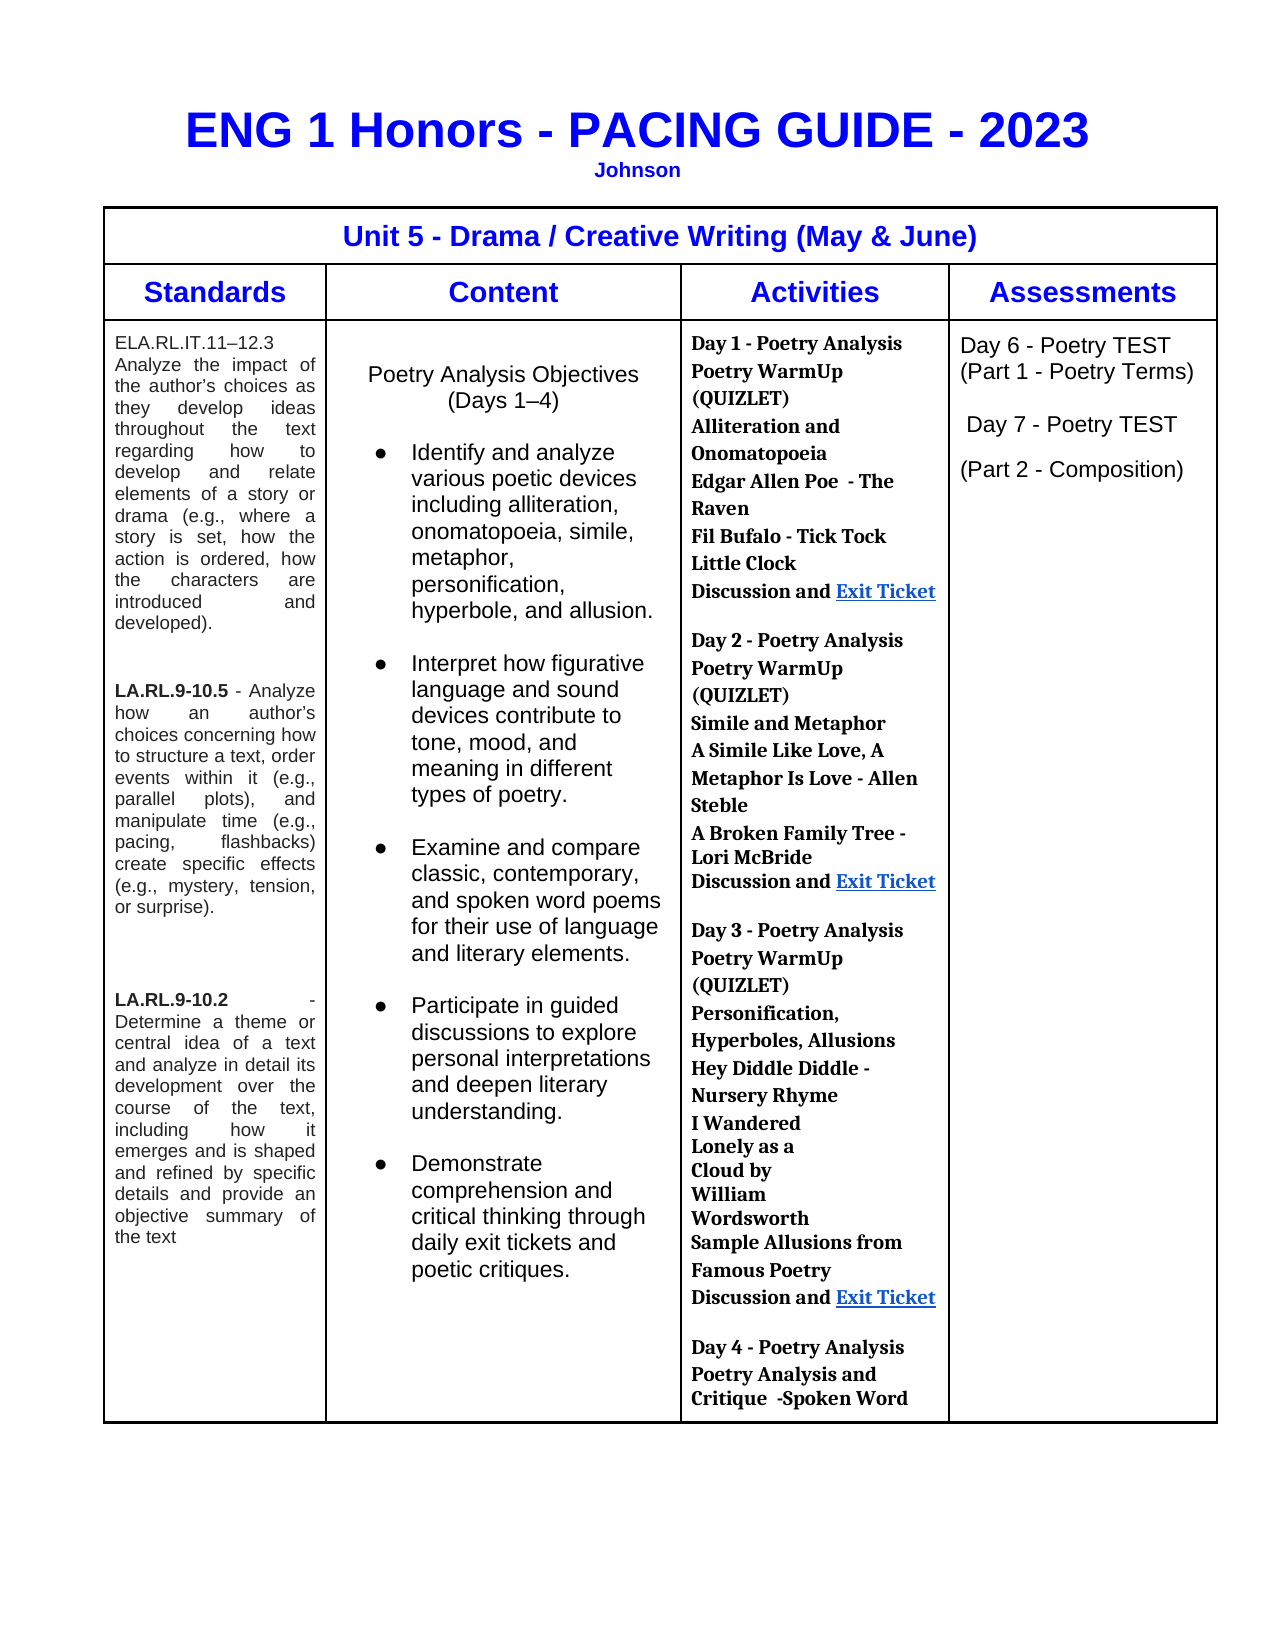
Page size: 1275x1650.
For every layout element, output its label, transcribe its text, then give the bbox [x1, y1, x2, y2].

table_cell ELA.RL.IT.11–12.3 Analyze the impact of the author’s choices as they develop ideas throughout the text regarding how to develop and relate elements of a story or drama (e.g., where a story is set, how the action is ordered, how the characters are introduced and developed). LA.RL.9-10.5 - Analyze how an author’s choices concerning how to structure a text, order events within it (e.g., parallel plots), and manipulate time (e.g., pacing, flashbacks) create specific effects (e.g., mystery, tension, or surprise). LA.RL.9-10.2 - Determine a theme or central idea of a text and analyze in detail its development over the course of the text, including how it emerges and is shaped and refined by specific details and provide an objective summary of the text [105, 321, 325, 1421]
table_cell Standards [105, 265, 325, 319]
table_cell Day 6 - Poetry TEST (Part 1 - Poetry Terms) Day 7 - Poetry TEST (Part 2 - Composition) [950, 321, 1216, 1421]
table_cell Poetry Analysis Objectives (Days 1–4) Identify and analyze various poetic devices including alliteration, onomatopoeia, simile, metaphor, personification, hyperbole, and allusion. Interpret how figurative language and sound devices contribute to tone, mood, and meaning in different types of poetry. Examine and compare classic, contemporary, and spoken word poems for their use of language and literary elements. Participate in guided discussions to explore personal interpretations and deepen literary understanding. Demonstrate comprehension and critical thinking through daily exit tickets and poetic critiques. [327, 321, 680, 1421]
table_cell Day 1 - Poetry Analysis Poetry WarmUp (QUIZLET) Alliteration and Onomatopoeia Edgar Allen Poe - The Raven Fil Bufalo - Tick Tock Little Clock Discussion and Exit Ticket Day 2 - Poetry Analysis Poetry WarmUp (QUIZLET) Simile and Metaphor A Simile Like Love, A Metaphor Is Love - Allen Steble A Broken Family Tree - Lori McBride Discussion and Exit Ticket Day 3 - Poetry Analysis Poetry WarmUp (QUIZLET) Personification, Hyperboles, Allusions Hey Diddle Diddle - Nursery Rhyme I Wandered Lonely as a Cloud by William Wordsworth Sample Allusions from Famous Poetry Discussion and Exit Ticket Day 4 - Poetry Analysis Poetry Analysis and Critique -Spoken Word [682, 321, 948, 1421]
table_cell Content [327, 265, 680, 319]
table_cell Activities [682, 265, 948, 319]
table_cell Unit 5 - Drama / Creative Writing (May & June) [105, 209, 1216, 263]
table_cell Assessments [950, 265, 1216, 319]
